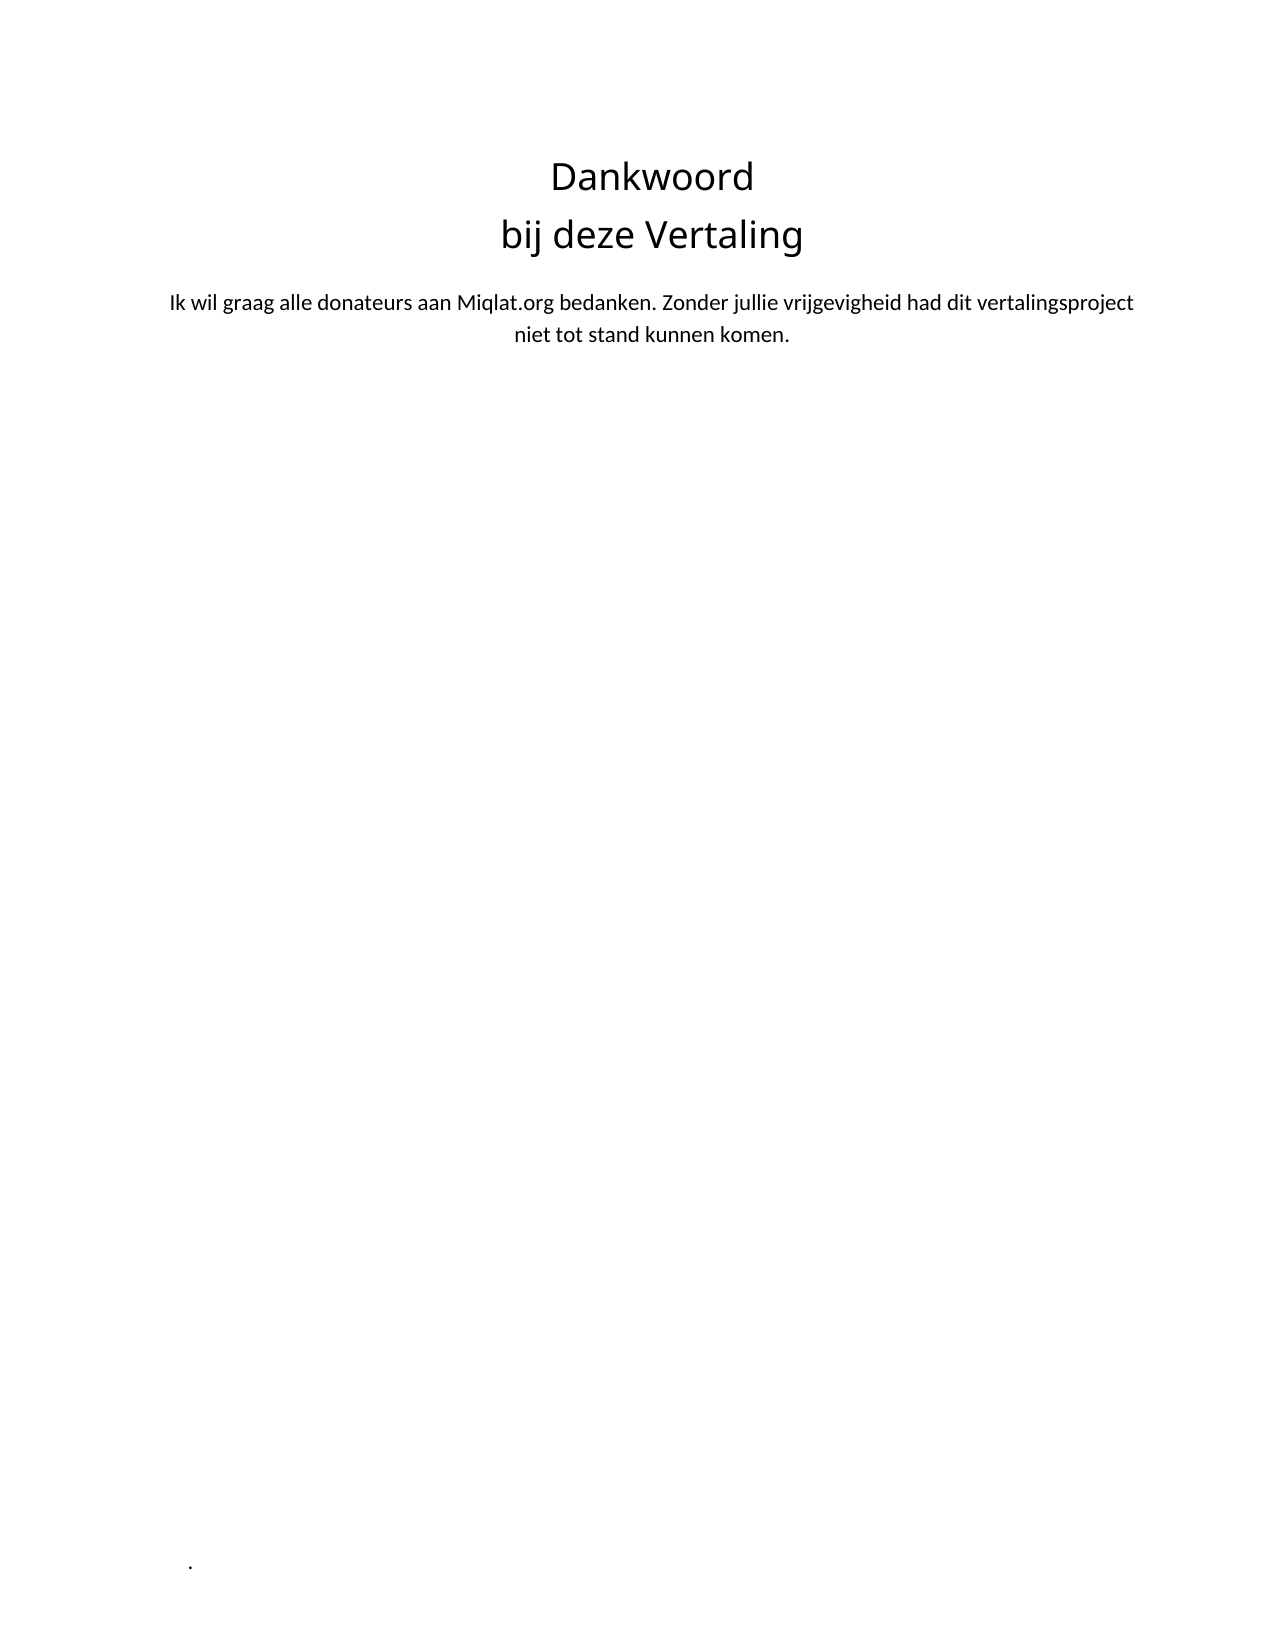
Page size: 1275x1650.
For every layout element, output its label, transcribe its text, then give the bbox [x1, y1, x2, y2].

text Ik wil graag alle donateurs aan Miqlat.org bedanken. Zonder jullie vrijgevigheid had dit vertalingsproject niet tot stand kunnen komen. [150, 288, 1154, 348]
text Dankwoord bij deze Vertaling [150, 150, 1154, 260]
